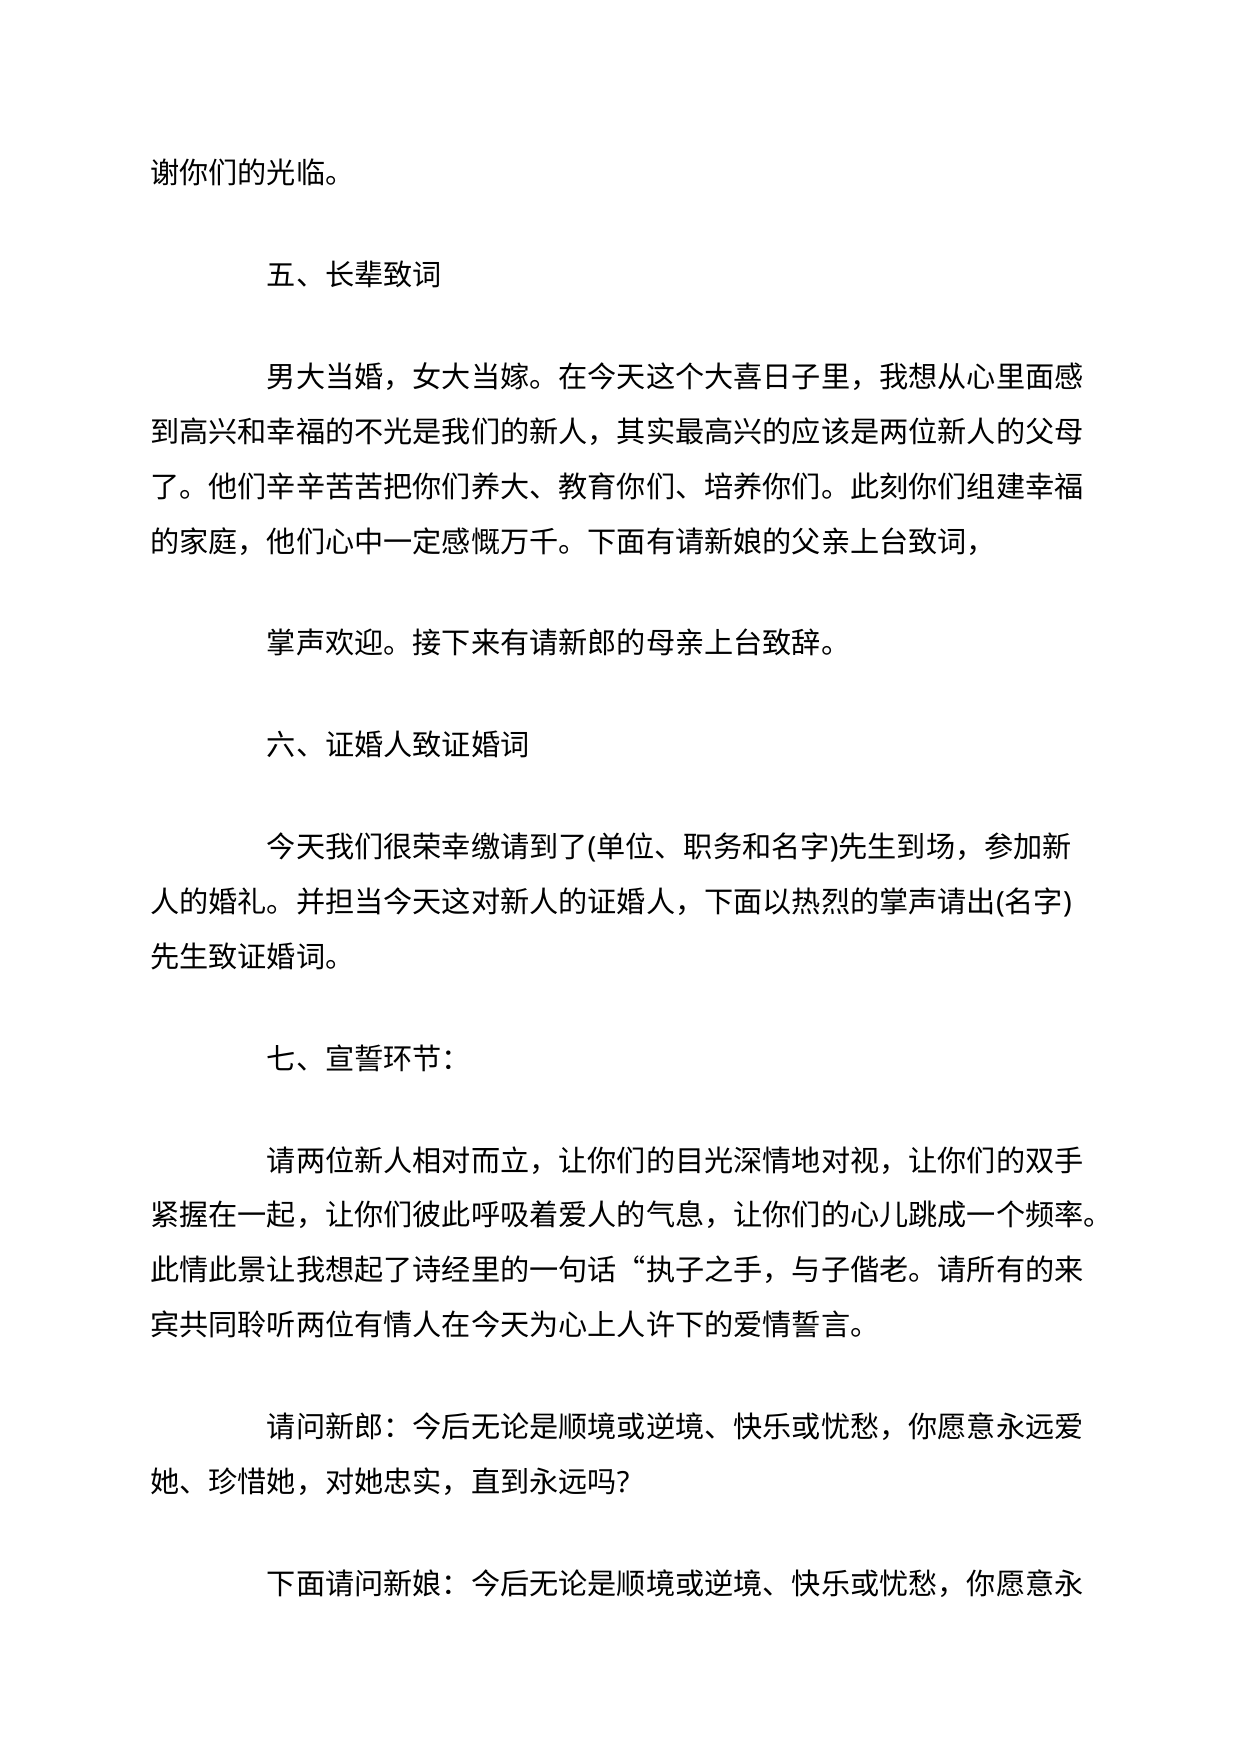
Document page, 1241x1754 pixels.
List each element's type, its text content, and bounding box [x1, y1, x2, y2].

text 七、宣誓环节： [150, 1035, 1090, 1078]
text 今天我们很荣幸缴请到了(单位、职务和名字)先生到场，参加新人的婚礼。并担当今天这对新人的证婚人，下面以热烈的掌声请出(名字)先生致证婚词。 [150, 823, 1090, 976]
text 男大当婚，女大当嫁。在今天这个大喜日子里，我想从心里面感到高兴和幸福的不光是我们的新人，其实最高兴的应该是两位新人的父母了。他们辛辛苦苦把你们养大、教育你们、培养你们。此刻你们组建幸福的家庭，他们心中一定感慨万千。下面有请新娘的父亲上台致词， [150, 353, 1090, 561]
text 五、长辈致词 [150, 252, 1090, 294]
text 请两位新人相对而立，让你们的目光深情地对视，让你们的双手紧握在一起，让你们彼此呼吸着爱人的气息，让你们的心儿跳成一个频率。此情此景让我想起了诗经里的一句话“执子之手，与子偕老。请所有的来宾共同聆听两位有情人在今天为心上人许下的爱情誓言。 [150, 1137, 1090, 1344]
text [150, 1560, 1090, 1603]
text 请问新郎：今后无论是顺境或逆境、快乐或忧愁，你愿意永远爱她、珍惜她，对她忠实，直到永远吗? [150, 1403, 1090, 1501]
text 掌声欢迎。接下来有请新郎的母亲上台致辞。 [150, 620, 1090, 662]
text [150, 150, 1090, 192]
text 六、证婚人致证婚词 [150, 722, 1090, 764]
